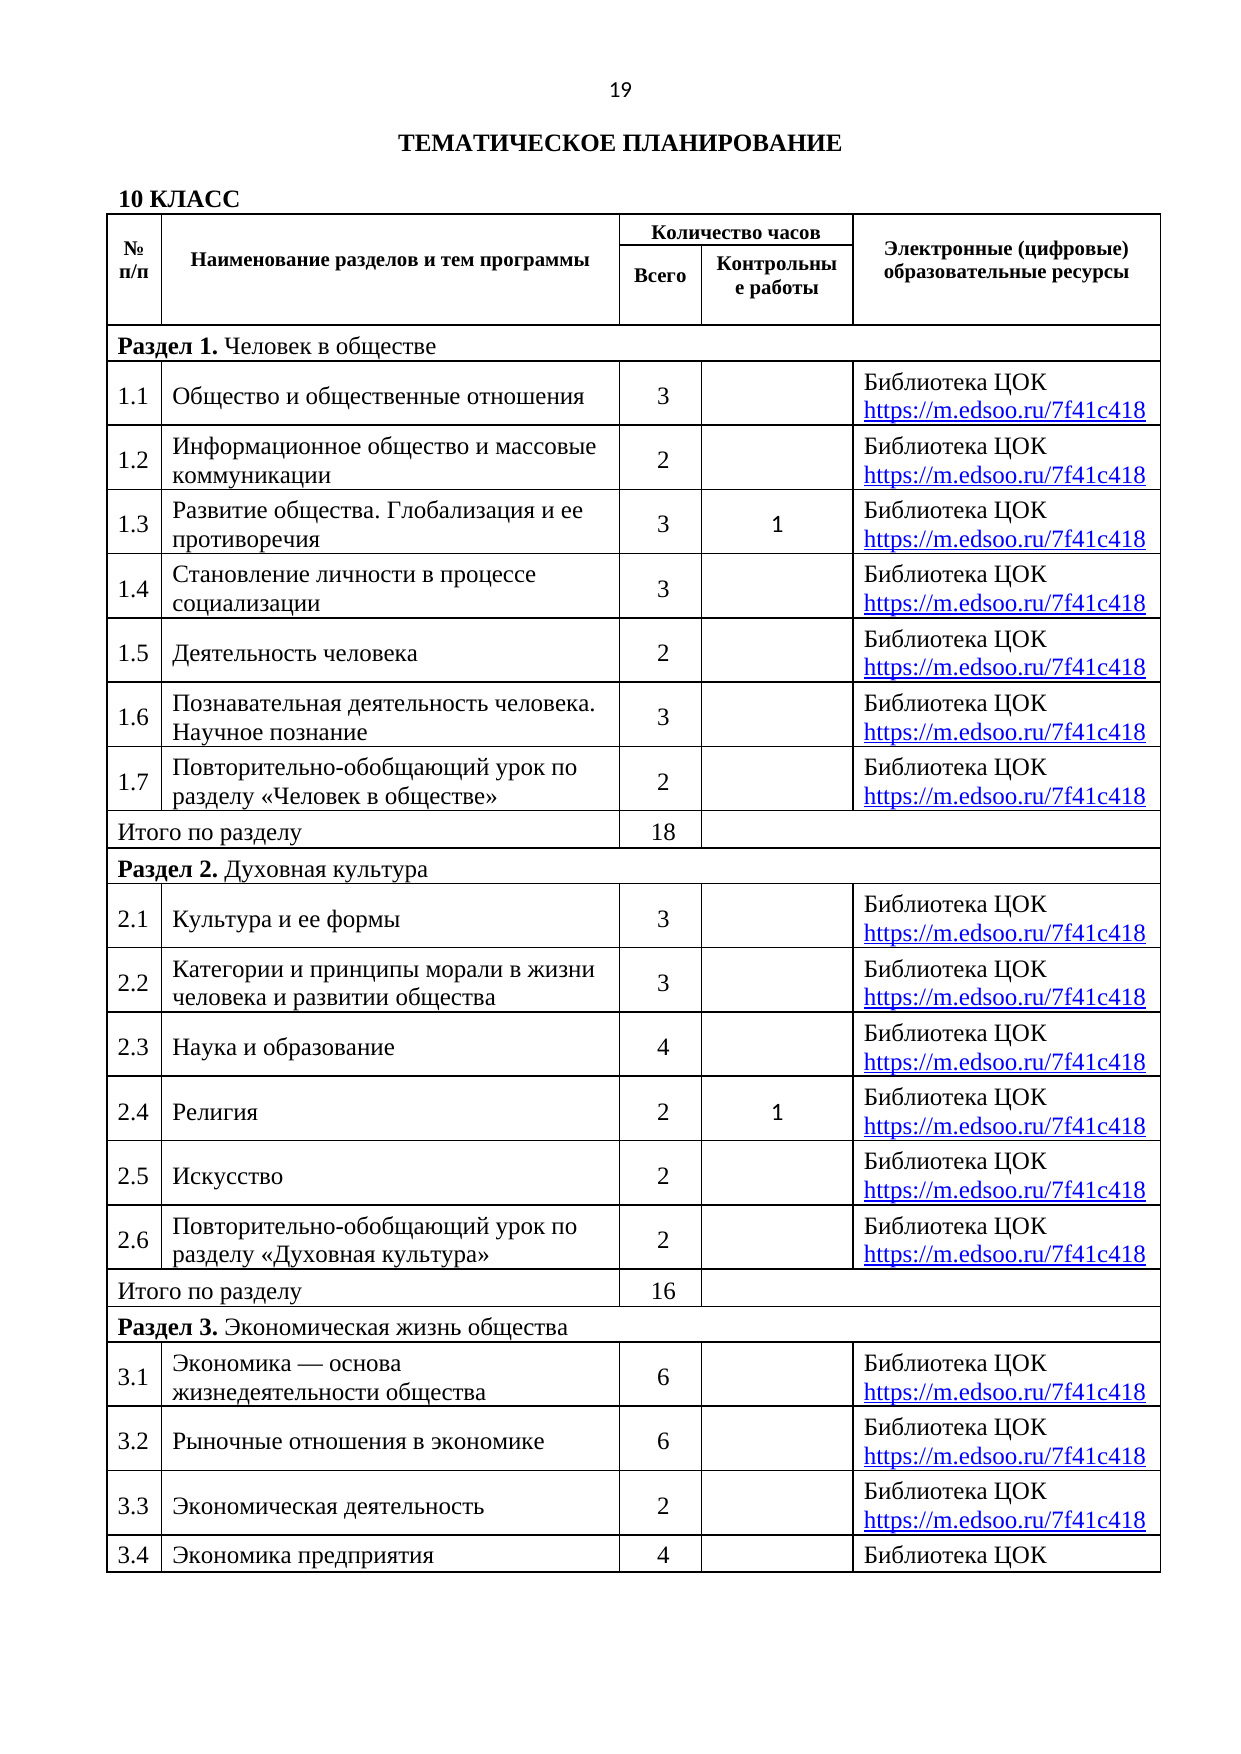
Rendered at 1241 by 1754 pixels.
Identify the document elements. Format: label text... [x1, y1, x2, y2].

table_cell Повторительно-обобщающий урок по разделу «Человек в обществе» [162, 747, 619, 810]
table_cell 2.5 [108, 1141, 161, 1204]
table_cell 2.3 [108, 1013, 161, 1075]
table_cell Информационное общество и массовые коммуникации [162, 426, 619, 488]
table_cell [702, 884, 852, 947]
table_cell [702, 1141, 852, 1204]
table_cell Контрольные работы [702, 246, 852, 324]
table_cell [702, 554, 852, 617]
table_cell Раздел 2. Духовная культура [108, 849, 1160, 883]
table_cell 1.2 [108, 426, 161, 488]
table_cell Библиотека ЦОК https://m.edsoo.ru/7f41c418 [854, 683, 1160, 746]
table_cell 6 [620, 1343, 701, 1405]
table_cell Итого по разделу [108, 1270, 619, 1306]
table_cell 2.4 [108, 1077, 161, 1140]
text ТЕМАТИЧЕСКОЕ ПЛАНИРОВАНИЕ [118, 128, 1122, 156]
table_cell 3 [620, 884, 701, 947]
table_cell [702, 1536, 852, 1571]
table_cell 1 [702, 1077, 852, 1140]
table_cell Повторительно-обобщающий урок по разделу «Духовная культура» [162, 1206, 619, 1268]
table_cell [702, 683, 852, 746]
table_cell Рыночные отношения в экономике [162, 1407, 619, 1469]
table_cell Познавательная деятельность человека. Научное познание [162, 683, 619, 746]
table_cell 2 [620, 1077, 701, 1140]
table_cell Библиотека ЦОК https://m.edsoo.ru/7f41c418 [854, 948, 1160, 1011]
table_cell Раздел 3. Экономическая жизнь общества [108, 1307, 1160, 1341]
table_cell Раздел 1. Человек в обществе [108, 326, 1160, 360]
table_cell 1.6 [108, 683, 161, 746]
table_cell 2.1 [108, 884, 161, 947]
table_cell Экономическая деятельность [162, 1471, 619, 1534]
table_cell [702, 1206, 852, 1268]
table_cell [702, 619, 852, 681]
table_cell [702, 747, 852, 810]
table_cell Становление личности в процессе социализации [162, 554, 619, 617]
table_cell 2.2 [108, 948, 161, 1011]
table_cell 3.2 [108, 1407, 161, 1469]
table_cell Библиотека ЦОК https://m.edsoo.ru/7f41c418 [854, 884, 1160, 947]
table_cell Библиотека ЦОК https://m.edsoo.ru/7f41c418 [854, 426, 1160, 488]
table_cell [162, 1536, 619, 1571]
table_cell Категории и принципы морали в жизни человека и развитии общества [162, 948, 619, 1011]
table_header Количество часов [620, 215, 852, 244]
table_cell 2 [620, 1141, 701, 1204]
table_cell 1.1 [108, 362, 161, 424]
table_cell 4 [620, 1536, 701, 1571]
table_cell 3.4 [108, 1536, 161, 1571]
table_cell Библиотека ЦОК https://m.edsoo.ru/7f41c418 [854, 362, 1160, 424]
table_cell Библиотека ЦОК https://m.edsoo.ru/7f41c418 [854, 747, 1160, 810]
table_cell 1.3 [108, 490, 161, 553]
table_cell [702, 426, 852, 488]
table_header Электронные (цифровые) образовательные ресурсы [854, 215, 1160, 324]
table_cell Библиотека ЦОК https://m.edsoo.ru/7f41c418 [854, 554, 1160, 617]
table_cell 18 [620, 811, 701, 847]
table_cell [702, 948, 852, 1011]
table_cell Библиотека ЦОК https://m.edsoo.ru/7f41c418 [854, 1141, 1160, 1204]
table_cell 1.5 [108, 619, 161, 681]
table_cell Деятельность человека [162, 619, 619, 681]
table_cell 2 [620, 747, 701, 810]
table_cell Религия [162, 1077, 619, 1140]
table_cell 3.3 [108, 1471, 161, 1534]
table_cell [854, 1471, 1160, 1534]
table_cell Общество и общественные отношения [162, 362, 619, 424]
table_cell 16 [620, 1270, 701, 1306]
table_cell [702, 1471, 852, 1534]
table_cell 3 [620, 490, 701, 553]
table_cell Библиотека ЦОК https://m.edsoo.ru/7f41c418 [854, 490, 1160, 553]
table_cell Развитие общества. Глобализация и ее противоречия [162, 490, 619, 553]
table_cell 3 [620, 362, 701, 424]
table_cell [702, 811, 1160, 847]
table_cell [702, 362, 852, 424]
table_cell [702, 1343, 852, 1405]
table_cell Наука и образование [162, 1013, 619, 1075]
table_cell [854, 1407, 1160, 1469]
table_cell 3 [620, 683, 701, 746]
table_cell Экономика — основа жизнедеятельности общества [162, 1343, 619, 1405]
table_cell Культура и ее формы [162, 884, 619, 947]
table_cell Библиотека ЦОК https://m.edsoo.ru/7f41c418 [854, 1343, 1160, 1405]
table_cell 2.6 [108, 1206, 161, 1268]
table_header № п/п [108, 215, 161, 324]
text 10 КЛАСС [118, 184, 1122, 213]
table_cell [702, 1013, 852, 1075]
table_cell 2 [620, 1471, 701, 1534]
table_cell 3 [620, 948, 701, 1011]
table_cell Искусство [162, 1141, 619, 1204]
table_header Наименование разделов и тем программы [162, 215, 619, 324]
table_cell 1.4 [108, 554, 161, 617]
table_cell 4 [620, 1013, 701, 1075]
table_cell Библиотека ЦОК https://m.edsoo.ru/7f41c418 [854, 1013, 1160, 1075]
table_cell 3.1 [108, 1343, 161, 1405]
table_cell 2 [620, 1206, 701, 1268]
table_cell Всего [620, 246, 701, 324]
table_cell 3 [620, 554, 701, 617]
table_cell 1 [702, 490, 852, 553]
table_cell 2 [620, 426, 701, 488]
table_cell Библиотека ЦОК https://m.edsoo.ru/7f41c418 [854, 1077, 1160, 1140]
table_cell 2 [620, 619, 701, 681]
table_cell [854, 1536, 1160, 1571]
table_cell [702, 1407, 852, 1469]
table_cell 1.7 [108, 747, 161, 810]
table_cell [702, 1270, 1160, 1306]
table_cell 6 [620, 1407, 701, 1469]
table_cell Библиотека ЦОК https://m.edsoo.ru/7f41c418 [854, 1206, 1160, 1268]
table_cell Библиотека ЦОК https://m.edsoo.ru/7f41c418 [854, 619, 1160, 681]
table_cell Итого по разделу [108, 811, 619, 847]
